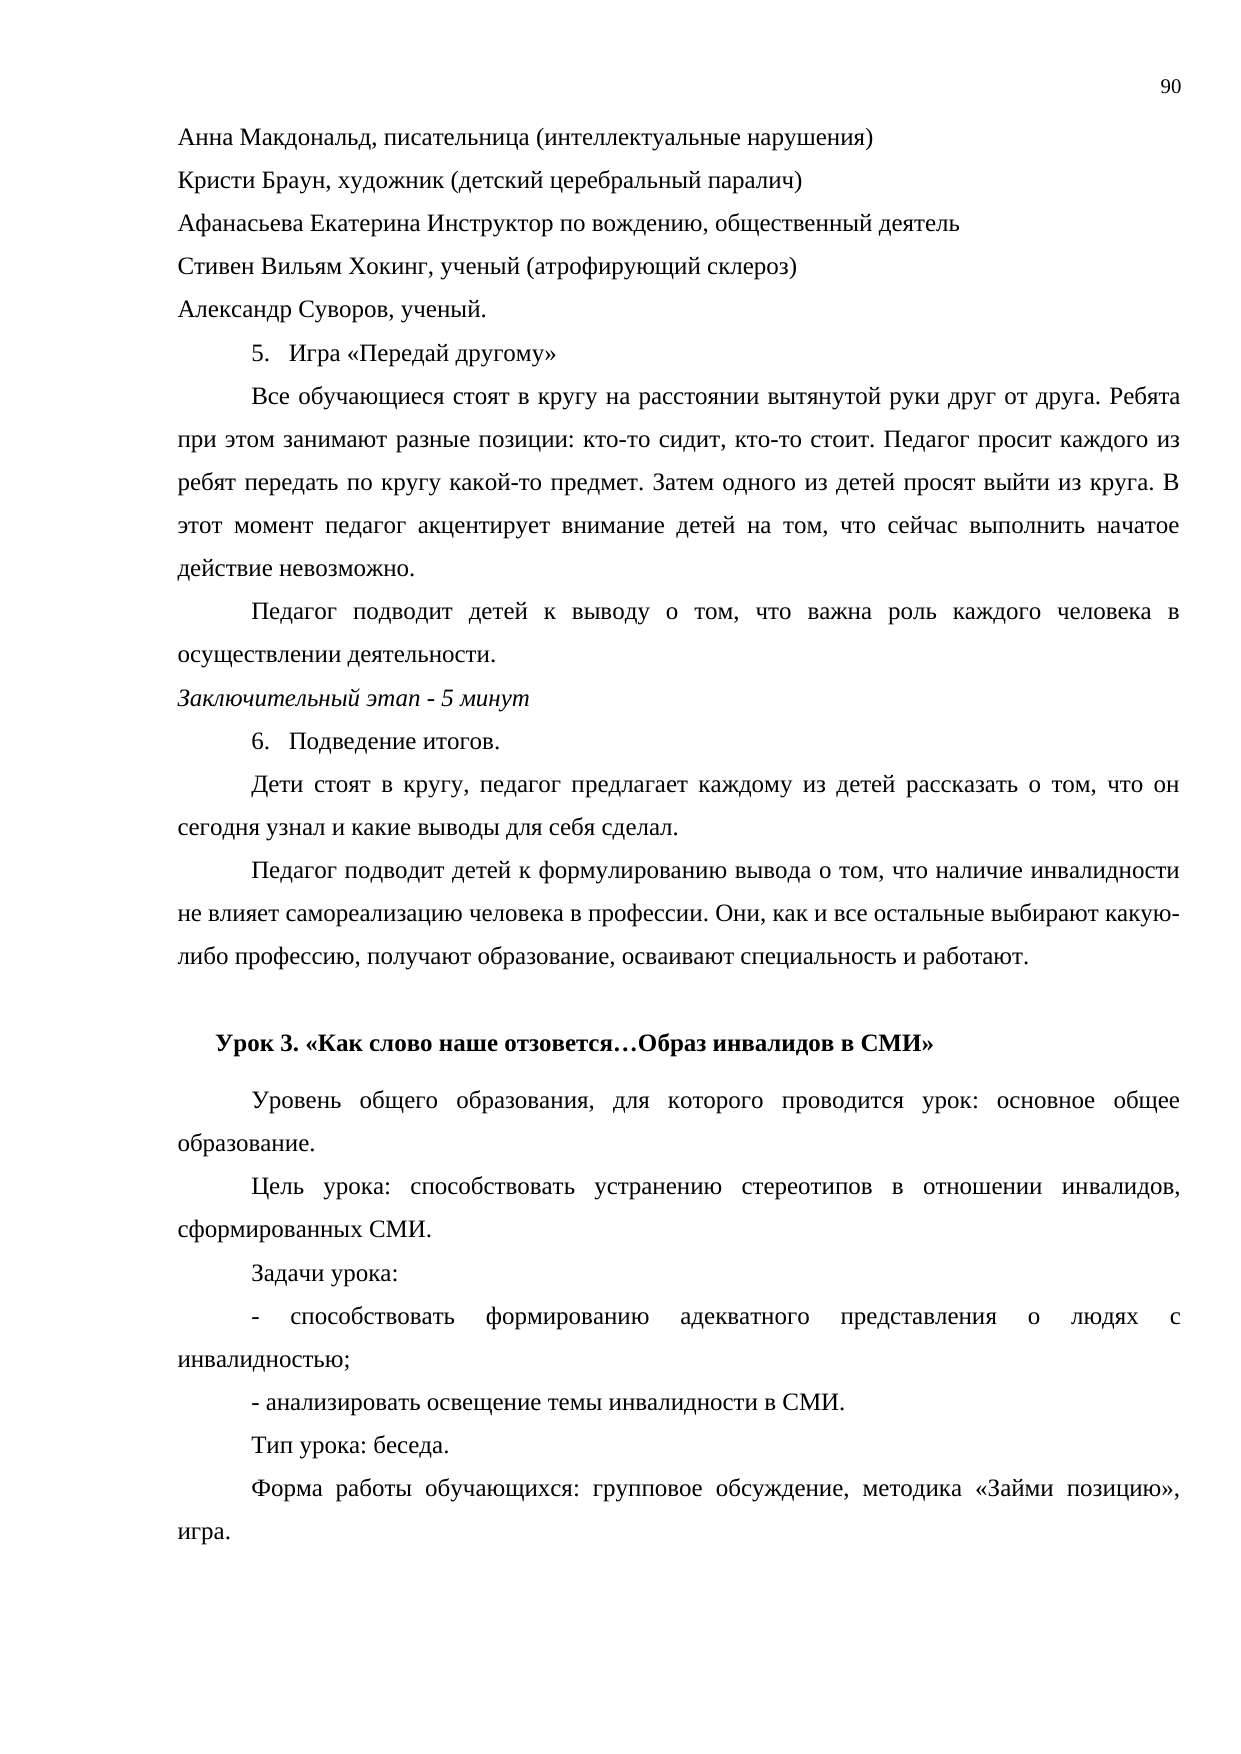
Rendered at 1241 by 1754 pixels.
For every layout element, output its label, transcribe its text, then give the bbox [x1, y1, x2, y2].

text Александр Суворов, ученый. [177, 294, 1181, 323]
text Тип урока: беседа. [177, 1430, 1181, 1459]
text Уровень общего образования, для которого проводится урок: основное общее образование. [177, 1085, 1181, 1157]
text Афанасьева Екатерина Инструктор по вождению, общественный деятель [177, 208, 1181, 237]
text Кристи Браун, художник (детский церебральный паралич) [177, 165, 1181, 194]
text Урок 3. «Как слово наше отзовется…Образ инвалидов в СМИ» [215, 1028, 1181, 1056]
text - способствовать формированию адекватного представления о людях с инвалидностью; [177, 1301, 1181, 1373]
text Задачи урока: [177, 1258, 1181, 1286]
text Цель урока: способствовать устранению стереотипов в отношении инвалидов, сформированных СМИ. [177, 1171, 1181, 1243]
text Педагог подводит детей к формулированию вывода о том, что наличие инвалидности не влияет самореализацию человека в профессии. Они, как и все остальные выбирают какую-либо профессию, получают образование, осваивают специальность и работают. [177, 855, 1181, 970]
text Форма работы обучающихся: групповое обсуждение, методика «Займи позицию», игра. [177, 1473, 1181, 1545]
list Подведение итогов. [251, 726, 1181, 754]
text Стивен Вильям Хокинг, ученый (атрофирующий склероз) [177, 251, 1181, 280]
text Дети стоят в кругу, педагог предлагает каждому из детей рассказать о том, что он сегодня узнал и какие выводы для себя сделал. [177, 769, 1181, 841]
text Все обучающиеся стоят в кругу на расстоянии вытянутой руки друг от друга. Ребята при этом занимают разные позиции: кто-то сидит, кто-то стоит. Педагог просит каждого из ребят передать по кругу какой-то предмет. Затем одного из детей просят выйти из круга. В этот момент педагог акцентирует внимание детей на том, что сейчас выполнить начатое действие невозможно. [177, 381, 1181, 582]
text Заключительный этап - 5 минут [177, 683, 1181, 711]
text Анна Макдональд, писательница (интеллектуальные нарушения) [177, 122, 1181, 151]
text Педагог подводит детей к выводу о том, что важна роль каждого человека в осуществлении деятельности. [177, 596, 1181, 668]
text - анализировать освещение темы инвалидности в СМИ. [177, 1387, 1181, 1416]
list Игра «Передай другому» [251, 338, 1181, 366]
